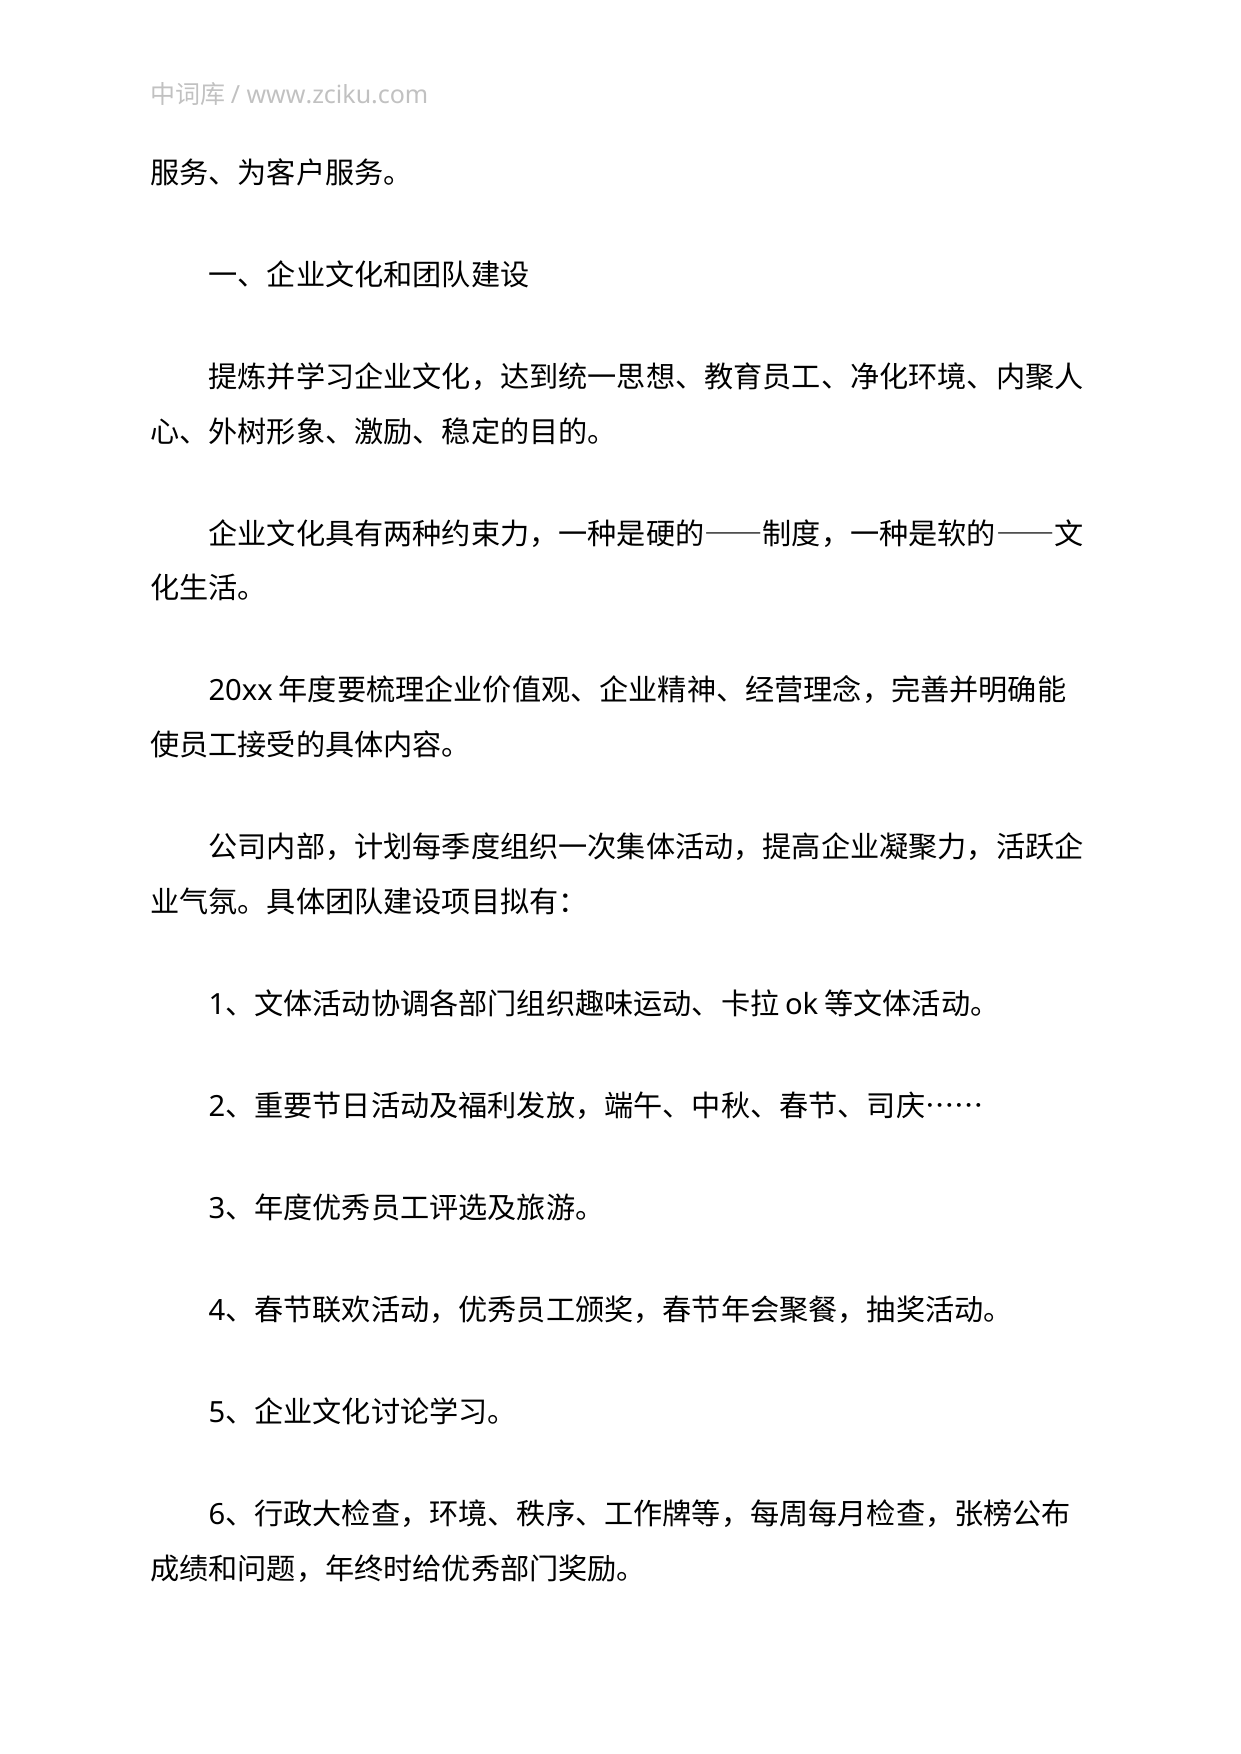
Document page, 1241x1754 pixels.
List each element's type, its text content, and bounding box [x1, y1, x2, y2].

text 5、企业文化讨论学习。 [150, 1388, 1090, 1431]
text 提炼并学习企业文化，达到统一思想、教育员工、净化环境、内聚人心、外树形象、激励、稳定的目的。 [150, 353, 1090, 451]
text 一、企业文化和团队建设 [150, 252, 1090, 294]
text 3、年度优秀员工评选及旅游。 [150, 1184, 1090, 1227]
text 企业文化具有两种约束力，一种是硬的——制度，一种是软的——文化生活。 [150, 510, 1090, 607]
text 公司内部，计划每季度组织一次集体活动，提高企业凝聚力，活跃企业气氛。具体团队建设项目拟有： [150, 824, 1090, 921]
text 20xx年度要梳理企业价值观、企业精神、经营理念，完善并明确能使员工接受的具体内容。 [150, 667, 1090, 764]
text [150, 150, 1090, 192]
text 1、文体活动协调各部门组织趣味运动、卡拉ok等文体活动。 [150, 980, 1090, 1023]
text 2、重要节日活动及福利发放，端午、中秋、春节、司庆…… [150, 1082, 1090, 1125]
text 4、春节联欢活动，优秀员工颁奖，春节年会聚餐，抽奖活动。 [150, 1286, 1090, 1329]
text 6、行政大检查，环境、秩序、工作牌等，每周每月检查，张榜公布成绩和问题，年终时给优秀部门奖励。 [150, 1490, 1090, 1587]
